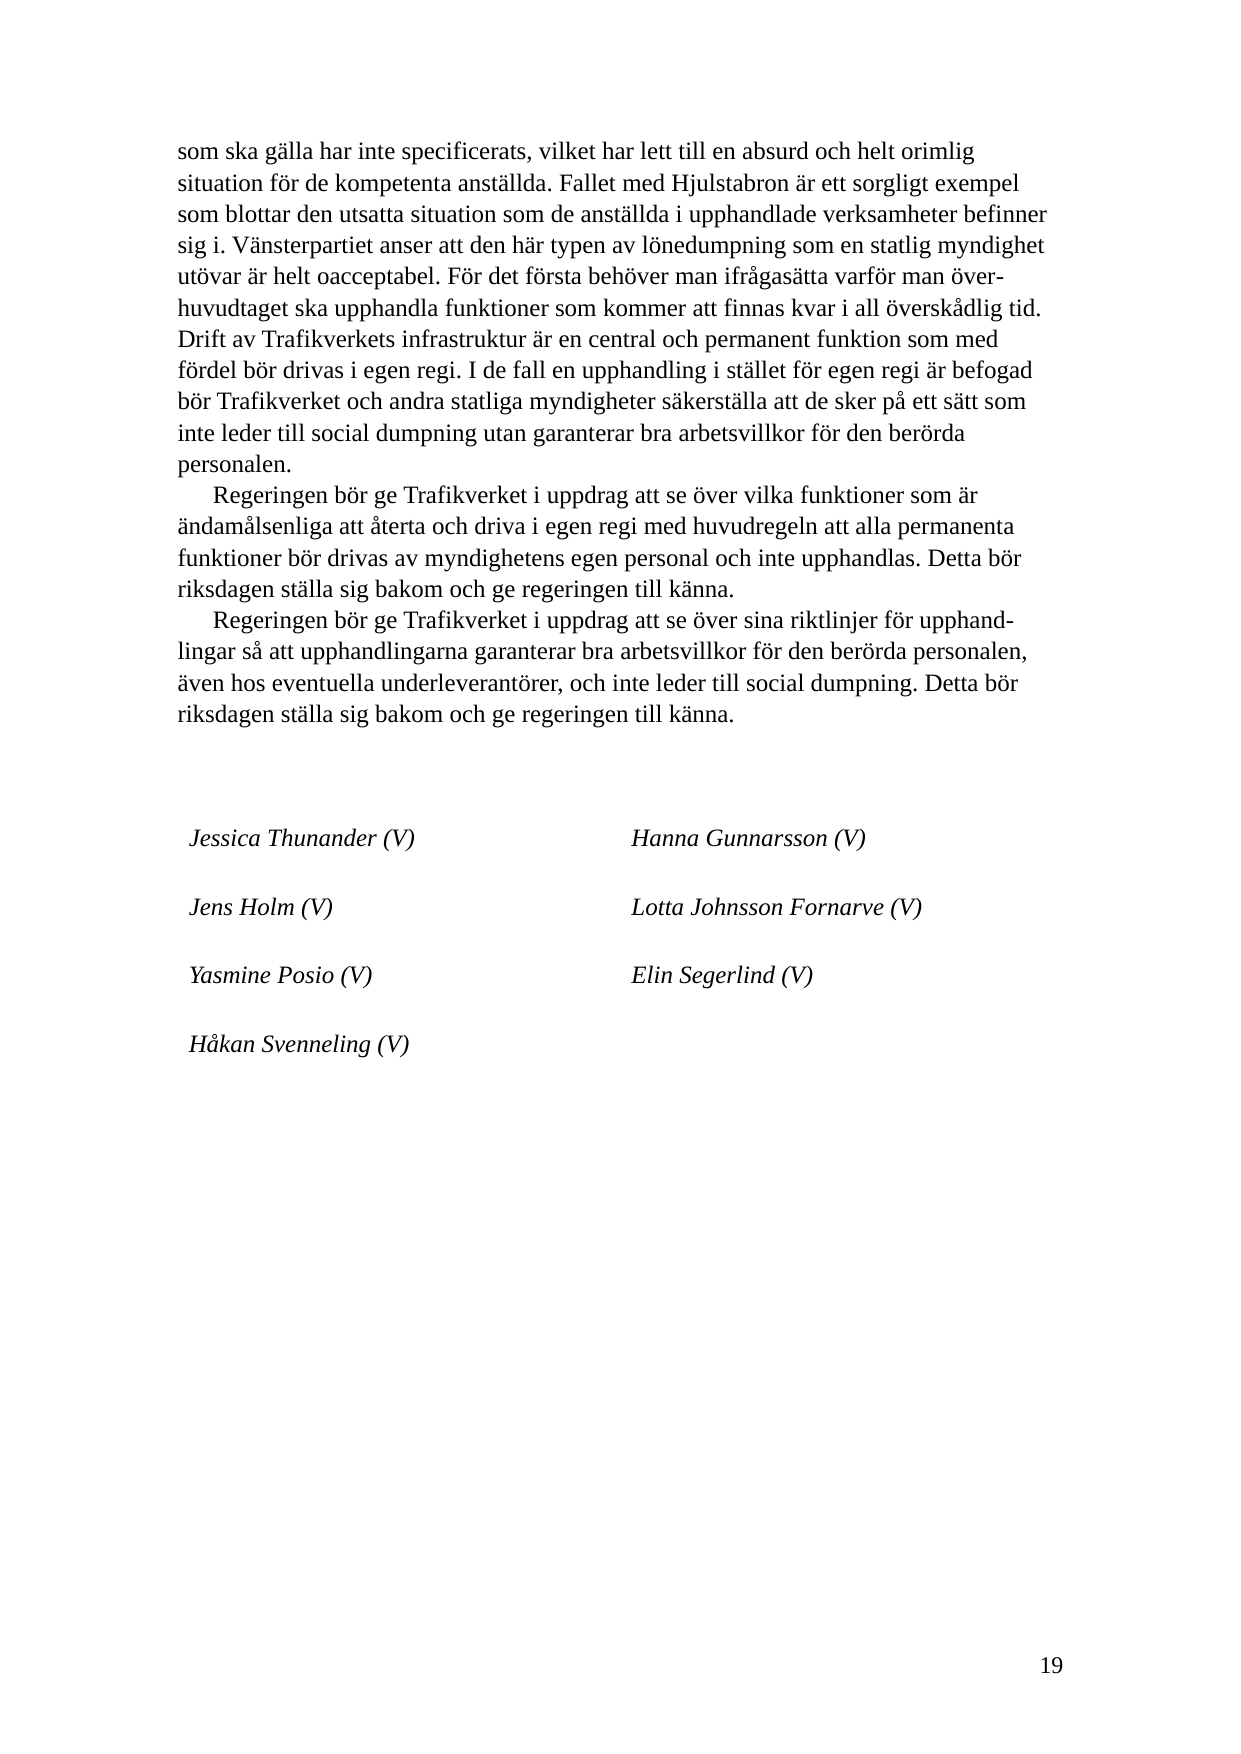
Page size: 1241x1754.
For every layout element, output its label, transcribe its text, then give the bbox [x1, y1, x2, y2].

table_header Jessica Thunander (V) [177, 790, 620, 859]
text Regeringen bör ge Trafikverket i uppdrag att se över vilka funktioner som är ändamålsenliga att återta och driva i egen regi med huvudregeln att alla permanenta funktioner bör drivas av myndighetens egen personal och inte upphandlas. Detta bör riksdagen ställa sig bakom och ge regeringen till känna. [177, 478, 1063, 603]
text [177, 134, 1063, 478]
table_cell Yasmine Posio (V) [177, 928, 620, 996]
table_cell Jens Holm (V) [177, 859, 620, 928]
table_header Hanna Gunnarsson (V) [620, 790, 1063, 859]
table_cell Håkan Svenneling (V) [177, 996, 620, 1065]
table_cell Elin Segerlind (V) [620, 928, 1063, 996]
table_cell Lotta Johnsson Fornarve (V) [620, 859, 1063, 928]
text Regeringen bör ge Trafikverket i uppdrag att se över sina riktlinjer för upphandlingar så att upphandlingarna garanterar bra arbetsvillkor för den berörda personalen, även hos eventuella underleverantörer, och inte leder till social dumpning. Detta bör riksdagen ställa sig bakom och ge regeringen till känna. [177, 603, 1063, 728]
